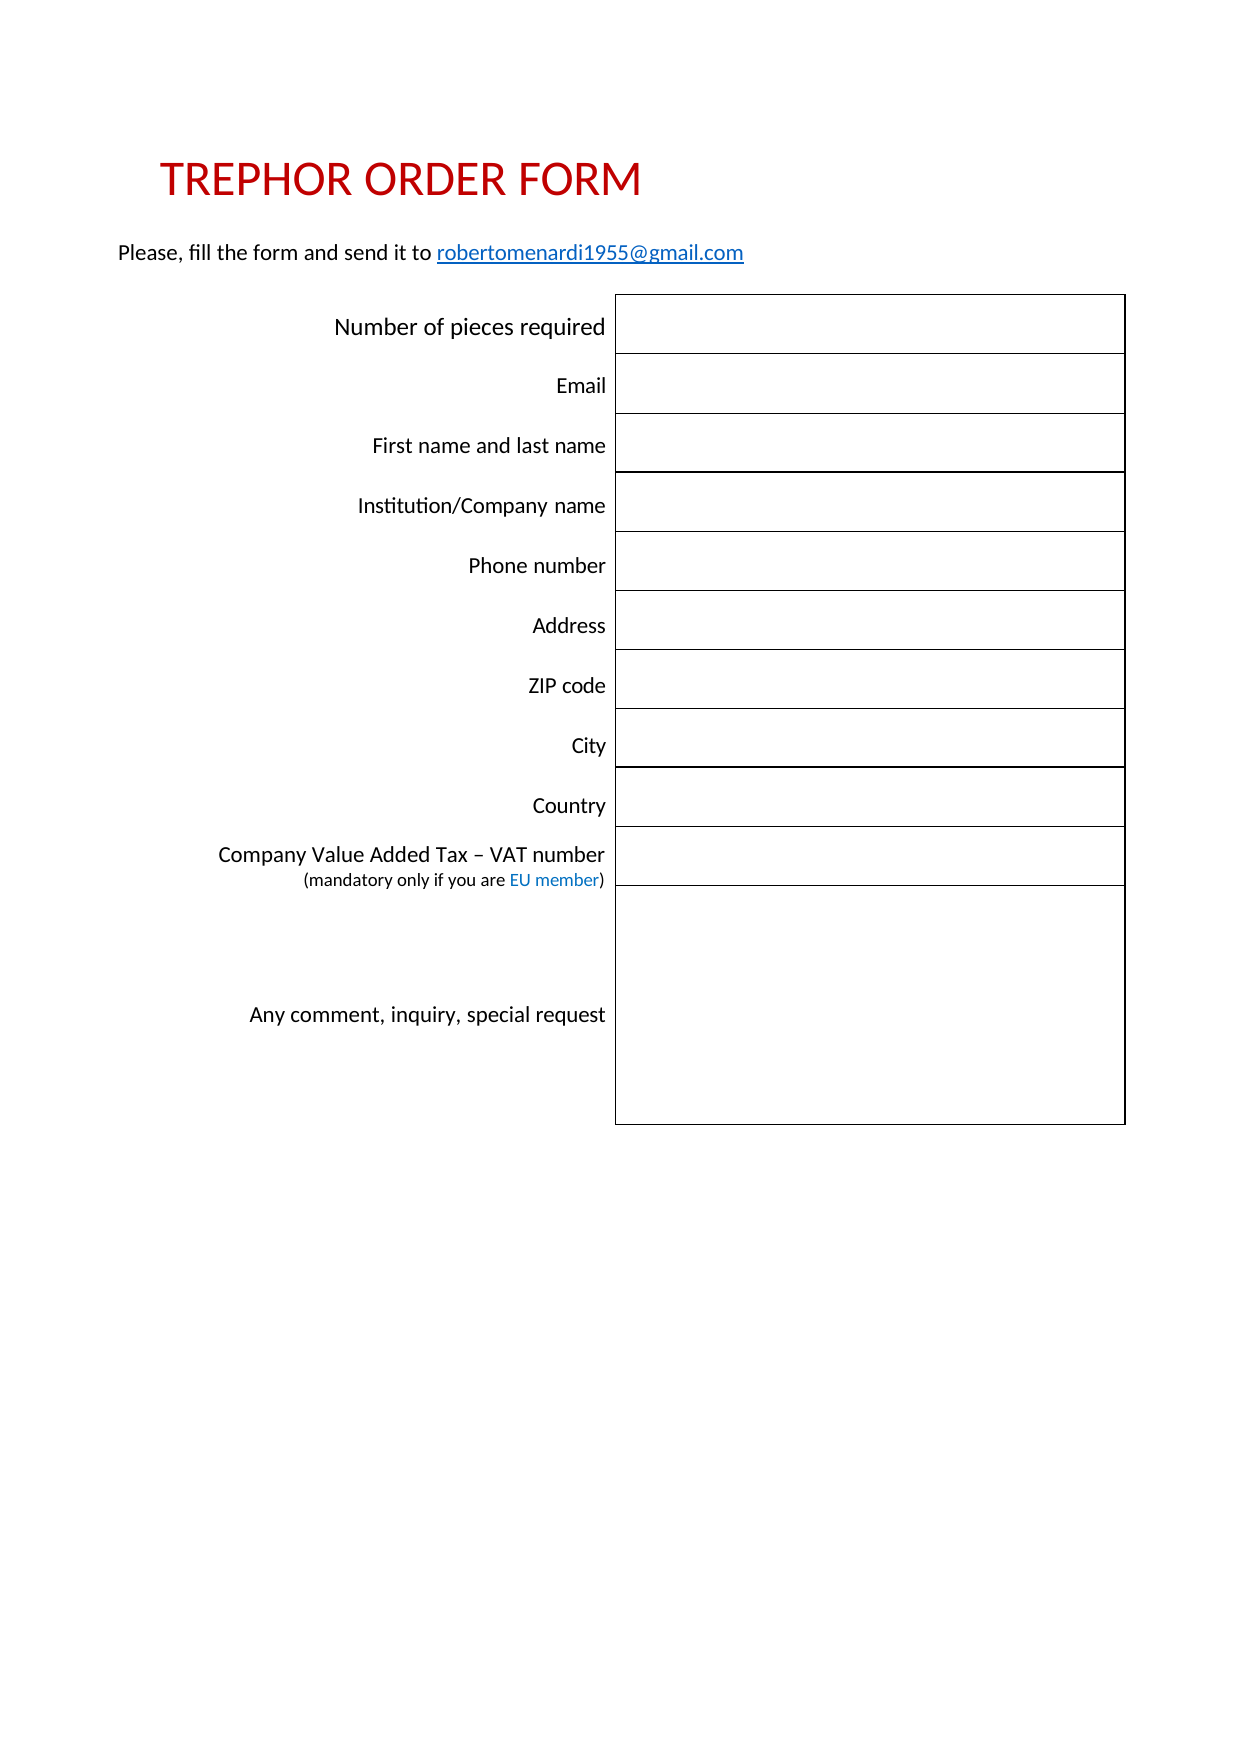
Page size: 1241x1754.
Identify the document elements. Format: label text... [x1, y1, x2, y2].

title TREPHOR ORDER FORM [159, 148, 1137, 207]
text Please, fill the form and send it to robertomenardi1955@gmail.com [118, 238, 1137, 266]
